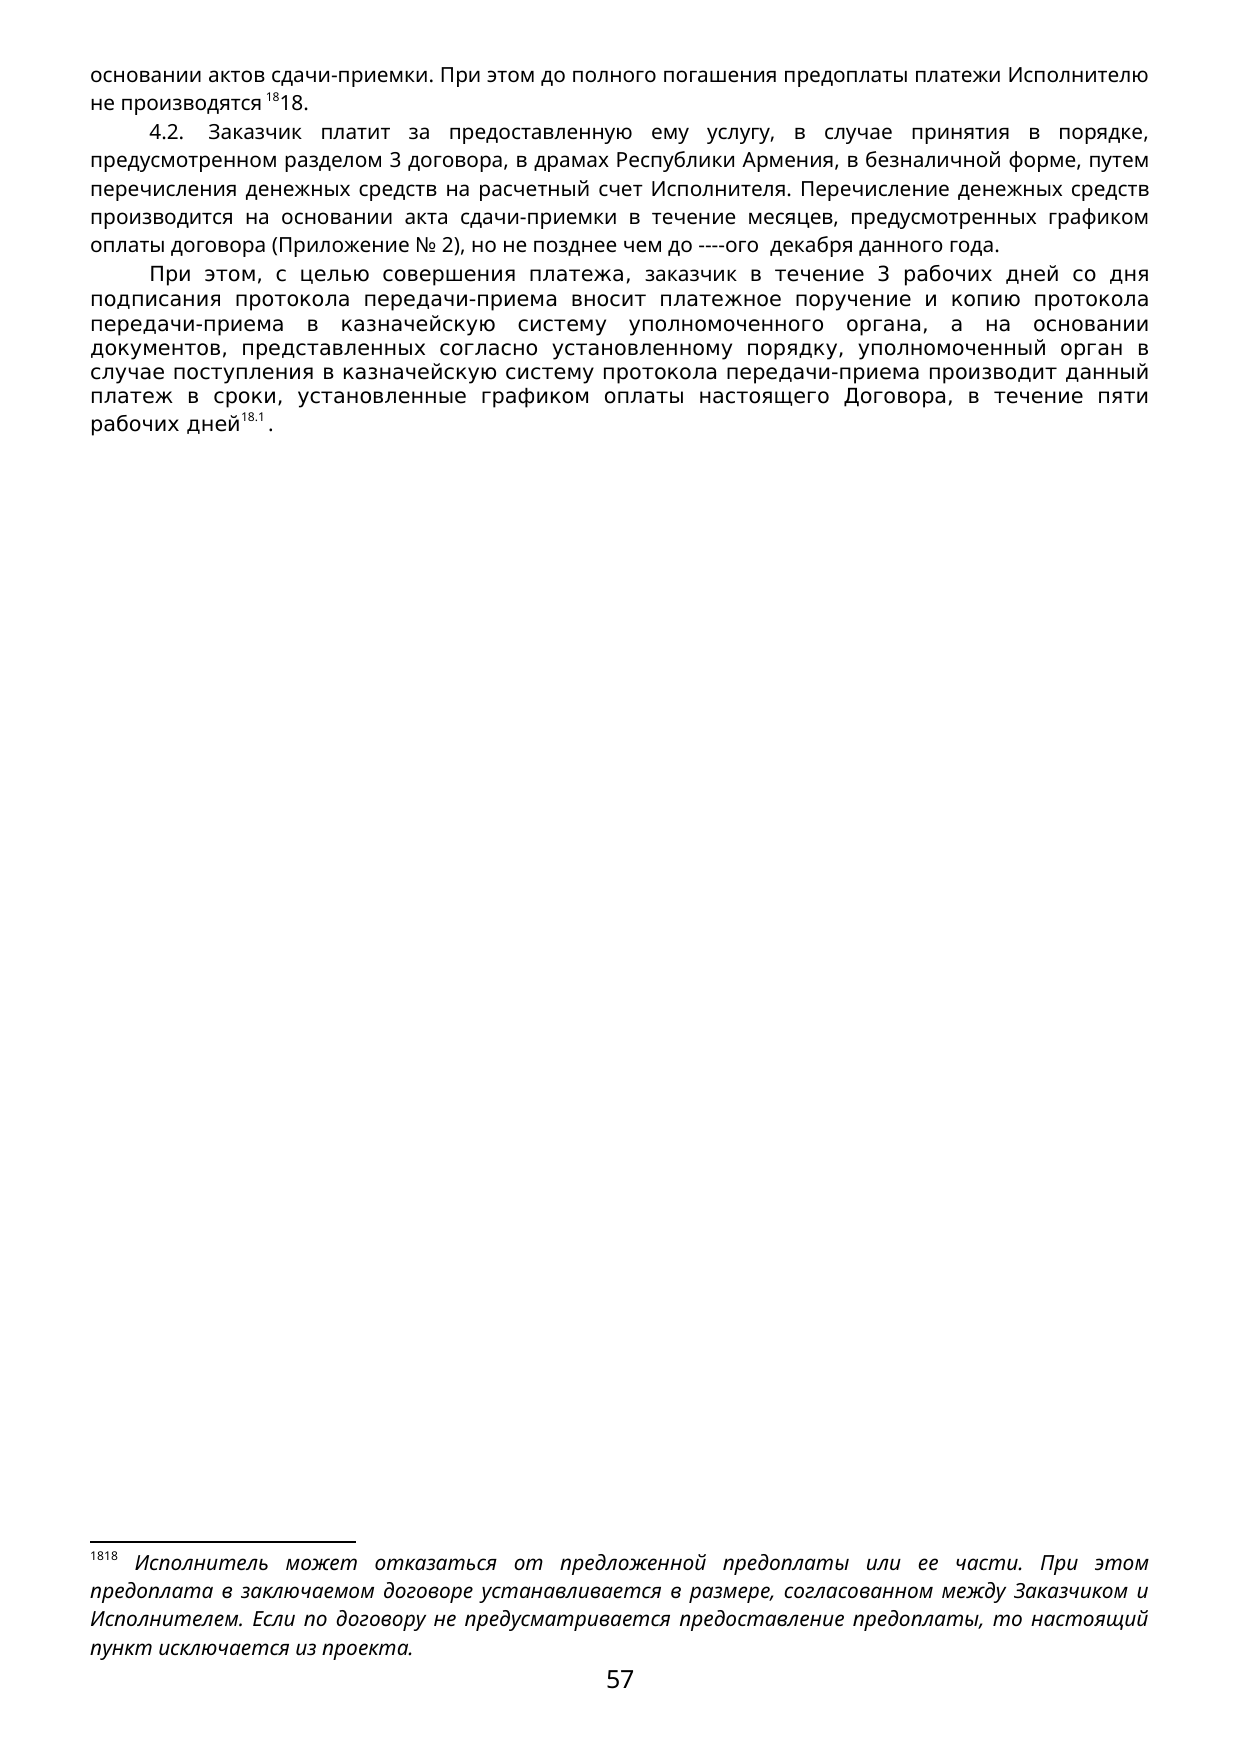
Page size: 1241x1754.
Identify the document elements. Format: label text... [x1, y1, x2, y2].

text При этом, с целью совершения платежа, заказчик в течение 3 рабочих дней со дня подписания протокола передачи-приема вносит платежное поручение и копию протокола передачи-приема в казначейскую систему уполномоченного органа, а на основании документов, представленных согласно установленному порядку, уполномоченный орган в случае поступления в казначейскую систему протокола передачи-приема производит данный платеж в сроки, установленные графиком օплаты настоящего Договора, в течение пяти рабочих дней18.1 . [90, 259, 1150, 437]
text 4.2. Заказчик платит за предоставленную ему услугу, в случае принятия в порядке, предусмотренном разделом 3 договора, в драмах Республики Армения, в безналичной форме, путем перечисления денежных средств на расчетный счет Исполнителя. Перечисление денежных средств производится на основании акта сдачи-приемки в течение месяцев, предусмотренных графиком оплаты договора (Приложение № 2), но не позднее чем до ----ого декабря данного года. [90, 117, 1150, 259]
text 4.1.1. Заказчик перечисляет сумму в размере до_______ (________________) драмов Республики Армения от цены договора на банковский счет Исполнителя в качестве предоплаты. Погашение предоплаты осуществляется в форме уменьшений (удержаний) из выплат, производимых на основании актов сдачи-приемки. При этом до полного погашения предоплаты платежи Исполнителю не производятся 18. [90, 60, 1150, 117]
